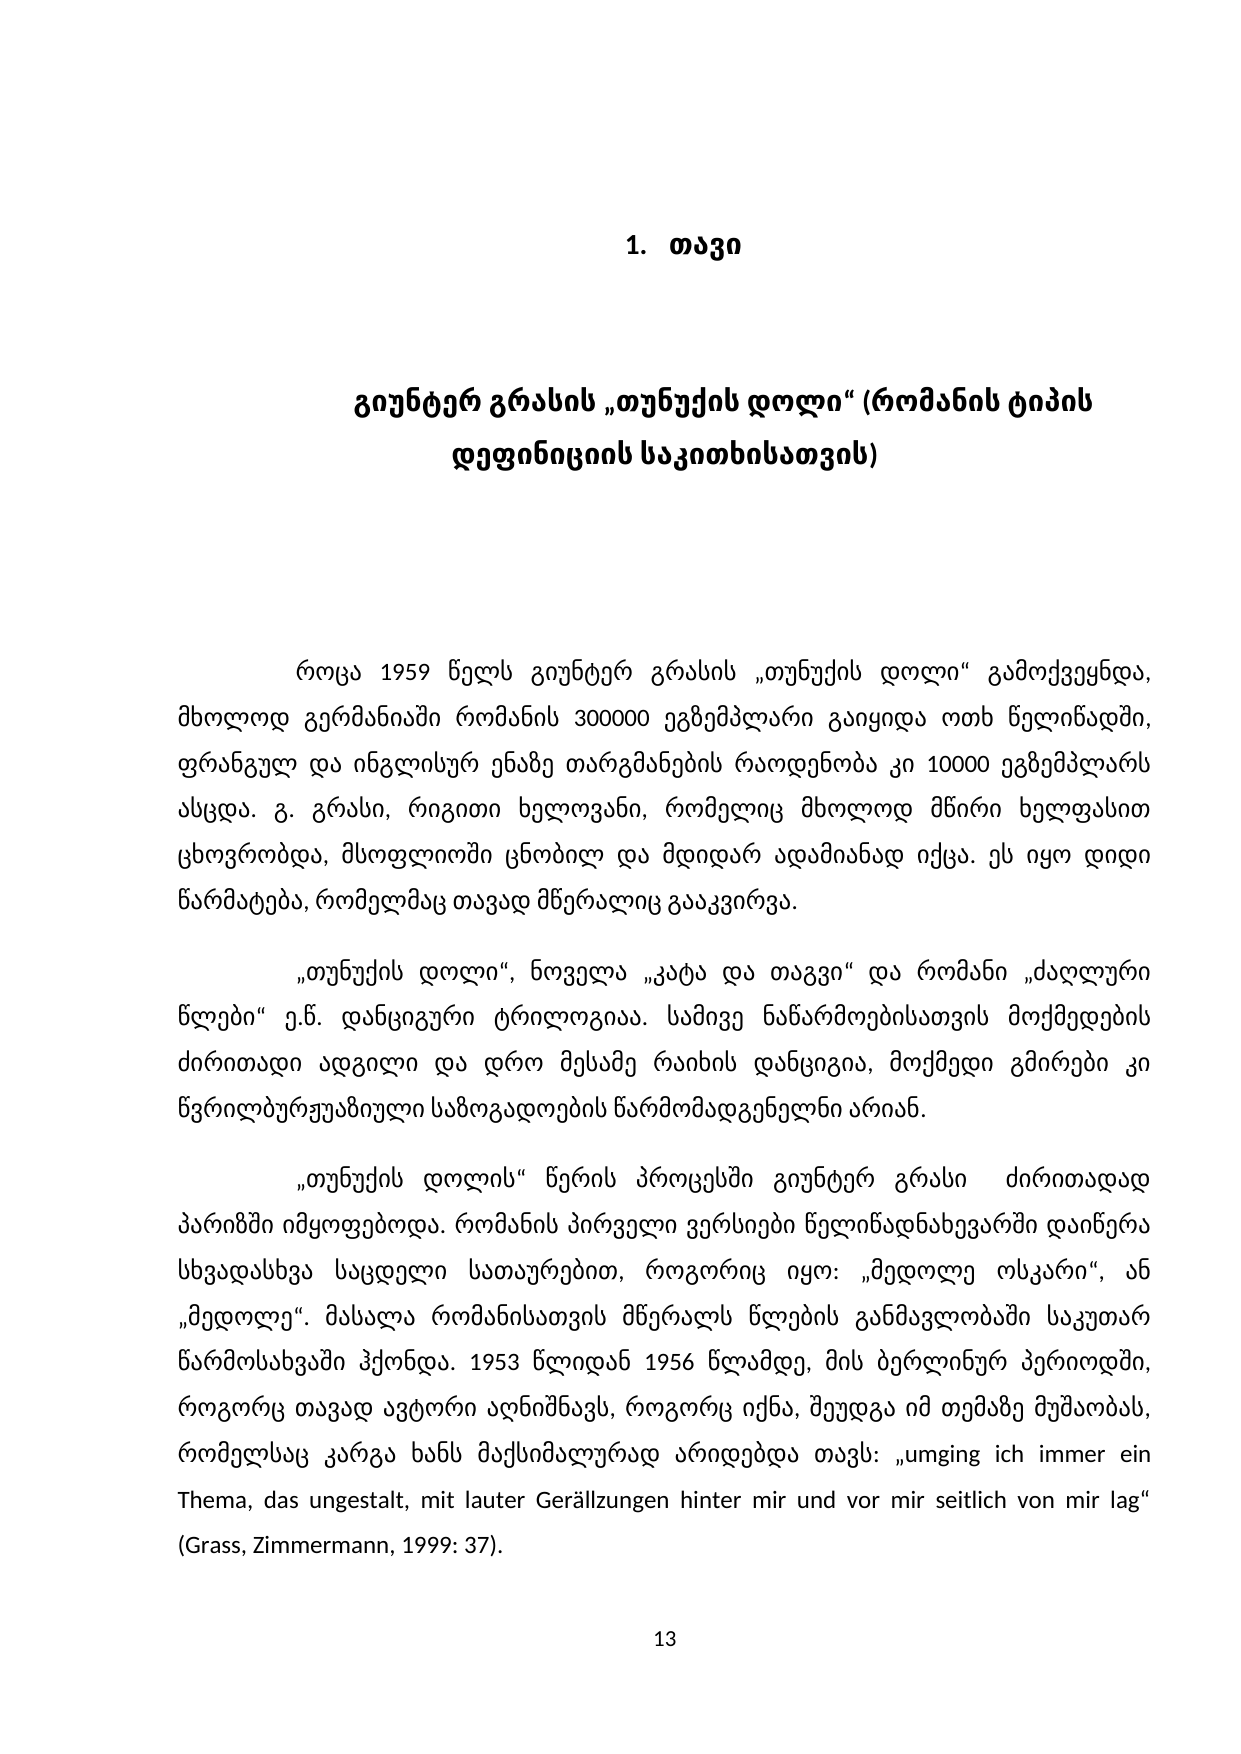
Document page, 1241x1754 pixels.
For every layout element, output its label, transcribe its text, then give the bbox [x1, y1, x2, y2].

list თავი [215, 226, 1152, 262]
text გიუნტერ გრასის „თუნუქის დოლი“ (რომანის ტიპის დეფინიციის საკითხისათვის) [177, 383, 1152, 472]
text „თუნუქის დოლის“ წერის პროცესში გიუნტერ გრასი ძირითადად პარიზში იმყოფებოდა. რომანის პირველი ვერსიები წელიწადნახევარში დაიწერა სხვადასხვა საცდელი სათაურებით, როგორიც იყო: „მედოლე ოსკარი“, ან „მედოლე“. მასალა რომანისათვის მწერალს წლების განმავლობაში საკუთარ წარმოსახვაში ჰქონდა. 1953 წლიდან 1956 წლამდე, მის ბერლინურ პერიოდში, როგორც თავად ავტორი აღნიშნავს, როგორც იქნა, შეუდგა იმ თემაზე მუშაობას, რომელსაც კარგა ხანს მაქსიმალურად არიდებდა თავს: „umging ich immer ein Thema, das ungestalt, mit lauter Gerällzungen hinter mir und vor mir seitlich von mir lag“ (Grass, Zimmermann, 1999: 37). [177, 1164, 1152, 1560]
text როცა 1959 წელს გიუნტერ გრასის „თუნუქის დოლი“ გამოქვეყნდა, მხოლოდ გერმანიაში რომანის 300000 ეგზემპლარი გაიყიდა ოთხ წელიწადში, ფრანგულ და ინგლისურ ენაზე თარგმანების რაოდენობა კი 10000 ეგზემპლარს ასცდა. გ. გრასი, რიგითი ხელოვანი, რომელიც მხოლოდ მწირი ხელფასით ცხოვრობდა, მსოფლიოში ცნობილ და მდიდარ ადამიანად იქცა. ეს იყო დიდი წარმატება, რომელმაც თავად მწერალიც გააკვირვა. [177, 656, 1152, 916]
text „თუნუქის დოლი“, ნოველა „კატა და თაგვი“ და რომანი „ძაღლური წლები“ ე.წ. დანციგური ტრილოგიაა. სამივე ნაწარმოებისათვის მოქმედების ძირითადი ადგილი და დრო მესამე რაიხის დანციგია, მოქმედი გმირები კი წვრილბურჟუაზიული საზოგადოების წარმომადგენელნი არიან. [177, 956, 1152, 1123]
